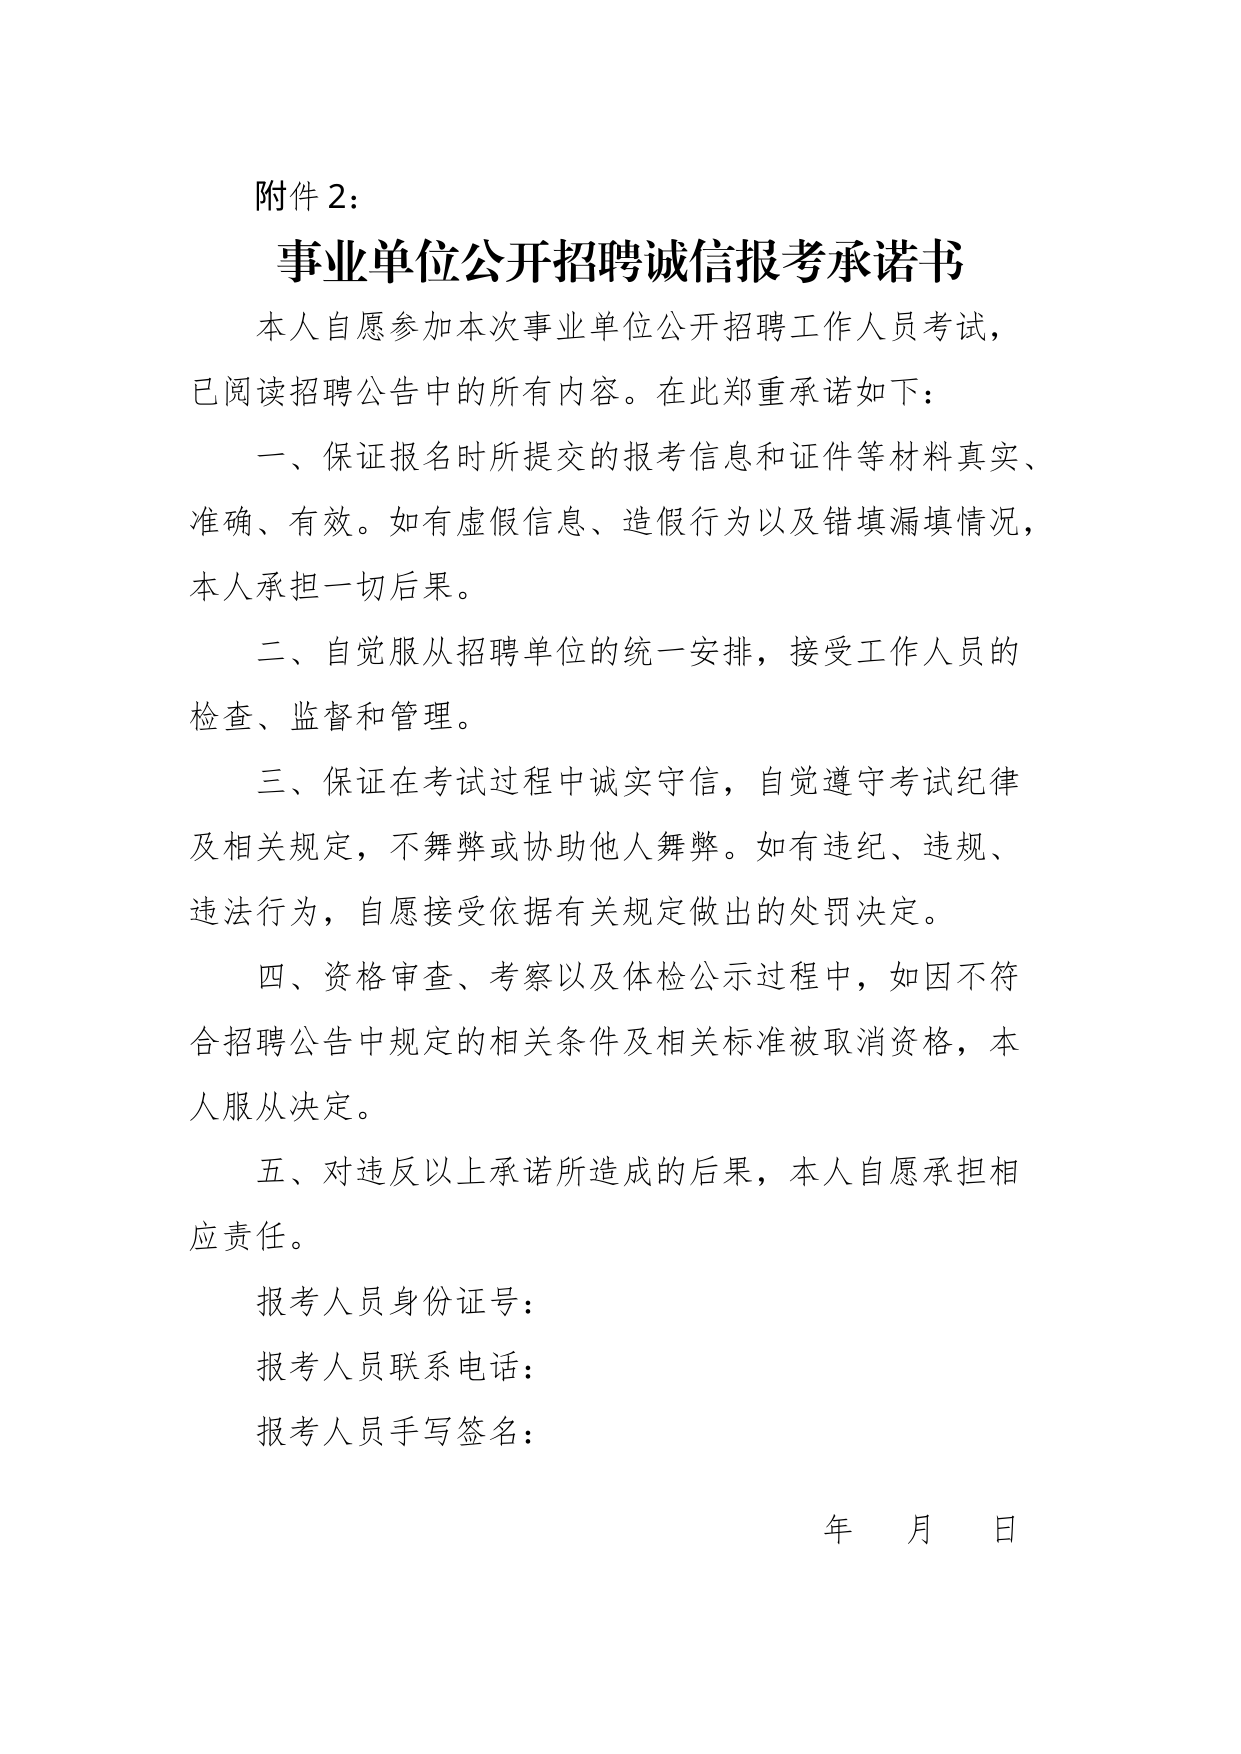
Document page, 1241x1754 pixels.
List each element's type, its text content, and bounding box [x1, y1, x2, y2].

text 三、保证在考试过程中诚实守信，自觉遵守考试纪律及相关规定，不舞弊或协助他人舞弊。如有违纪、违规、违法行为，自愿接受依据有关规定做出的处罚决定。 [187, 747, 1053, 942]
text 四、资格审查、考察以及体检公示过程中，如因不符合招聘公告中规定的相关条件及相关标准被取消资格，本人服从决定。 [187, 942, 1053, 1137]
text 二、自觉服从招聘单位的统一安排，接受工作人员的检查、监督和管理。 [187, 617, 1053, 747]
text 五、对违反以上承诺所造成的后果，本人自愿承担相应责任。 [187, 1137, 1053, 1267]
text 报考人员手写签名： [187, 1397, 1053, 1462]
text 报考人员身份证号： [187, 1267, 1053, 1332]
text 附件2： [187, 162, 1053, 227]
text 事业单位公开招聘诚信报考承诺书 [187, 227, 1053, 292]
text 年 月 日 [187, 1494, 1053, 1559]
text 一、保证报名时所提交的报考信息和证件等材料真实、准确、有效。如有虚假信息、造假行为以及错填漏填情况，本人承担一切后果。 [187, 422, 1053, 617]
text 报考人员联系电话： [187, 1332, 1053, 1397]
text 本人自愿参加本次事业单位公开招聘工作人员考试，已阅读招聘公告中的所有内容。在此郑重承诺如下： [187, 292, 1053, 422]
